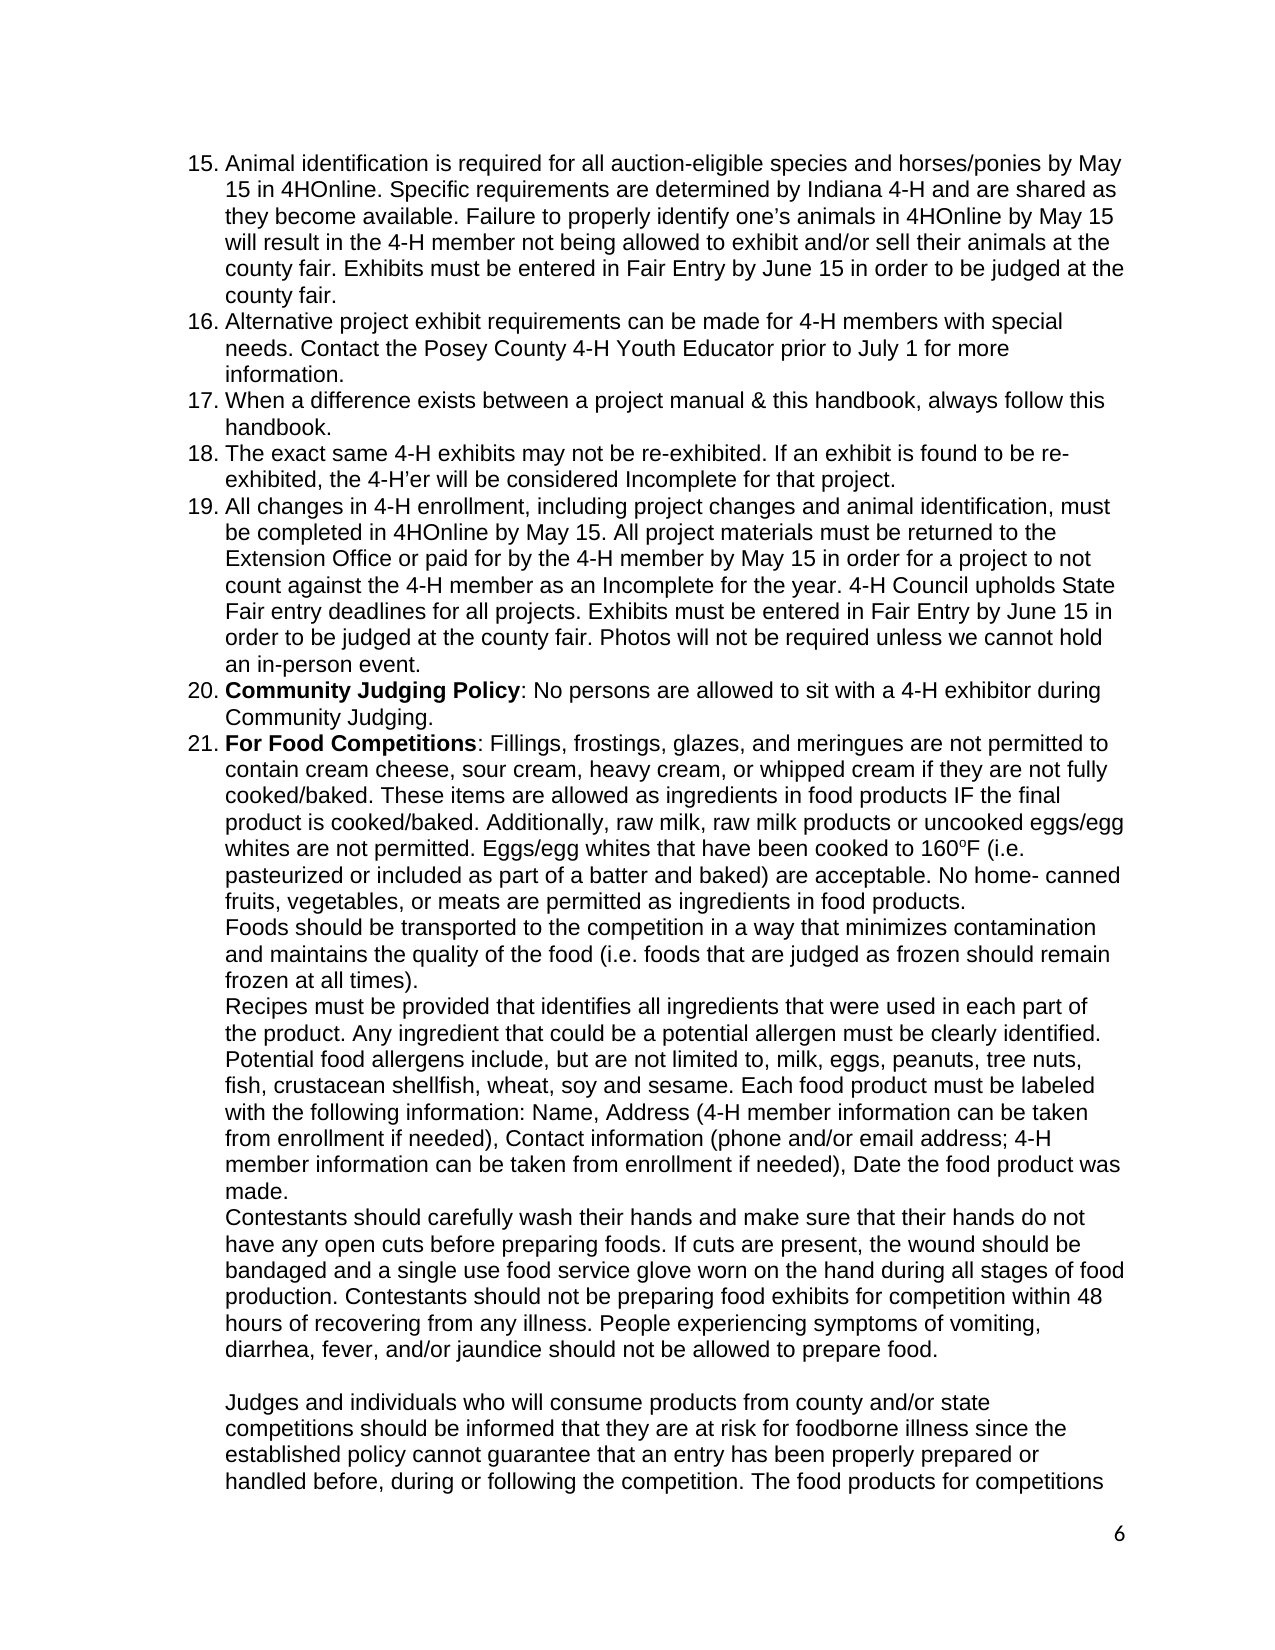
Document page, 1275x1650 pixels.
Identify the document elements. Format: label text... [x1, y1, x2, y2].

list Alternative project exhibit requirements can be made for 4-H members with special needs. Contact the Posey County 4-H Youth Educator prior to July 1 for more information. [187, 308, 1125, 387]
text Recipes must be provided that identifies all ingredients that were used in each part of the product. Any ingredient that could be a potential allergen must be clearly identified. Potential food allergens include, but are not limited to, milk, eggs, peanuts, tree nuts, fish, crustacean shellfish, wheat, soy and sesame. Each food product must be labeled with the following information: Name, Address (4-H member information can be taken from enrollment if needed), Contact information (phone and/or email address; 4-H member information can be taken from enrollment if needed), Date the food product was made. [225, 993, 1125, 1204]
list The exact same 4-H exhibits may not be re-exhibited. If an exhibit is found to be re-exhibited, the 4-H’er will be considered Incomplete for that project. [187, 440, 1125, 493]
list Community Judging Policy: No persons are allowed to sit with a 4-H exhibitor during Community Judging. [187, 677, 1125, 730]
list Animal identification is required for all auction-eligible species and horses/ponies by May 15 in 4HOnline. Specific requirements are determined by Indiana 4-H and are shared as they become available. Failure to properly identify one’s animals in 4HOnline by May 15 will result in the 4-H member not being allowed to exhibit and/or sell their animals at the county fair. Exhibits must be entered in Fair Entry by June 15 in order to be judged at the county fair. [187, 150, 1125, 308]
list When a difference exists between a project manual & this handbook, always follow this handbook. [187, 387, 1125, 440]
text Foods should be transported to the competition in a way that minimizes contamination and maintains the quality of the food (i.e. foods that are judged as frozen should remain frozen at all times). [225, 914, 1125, 993]
text Contestants should carefully wash their hands and make sure that their hands do not have any open cuts before preparing foods. If cuts are present, the wound should be bandaged and a single use food service glove worn on the hand during all stages of food production. Contestants should not be preparing food exhibits for competition within 48 hours of recovering from any illness. People experiencing symptoms of vomiting, diarrhea, fever, and/or jaundice should not be allowed to prepare food. [225, 1204, 1125, 1362]
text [225, 1389, 1125, 1494]
list All changes in 4-H enrollment, including project changes and animal identification, must be completed in 4HOnline by May 15. All project materials must be returned to the Extension Office or paid for by the 4-H member by May 15 in order for a project to not count against the 4-H member as an Incomplete for the year. 4-H Council upholds State Fair entry deadlines for all projects. Exhibits must be entered in Fair Entry by June 15 in order to be judged at the county fair. Photos will not be required unless we cannot hold an in-person event. [187, 493, 1125, 677]
list For Food Competitions: Fillings, frostings, glazes, and meringues are not permitted to contain cream cheese, sour cream, heavy cream, or whipped cream if they are not fully cooked/baked. These items are allowed as ingredients in food products IF the final product is cooked/baked. Additionally, raw milk, raw milk products or uncooked eggs/egg whites are not permitted. Eggs/egg whites that have been cooked to 160oF (i.e. pasteurized or included as part of a batter and baked) are acceptable. No home- canned fruits, vegetables, or meats are permitted as ingredients in food products. [187, 730, 1125, 914]
